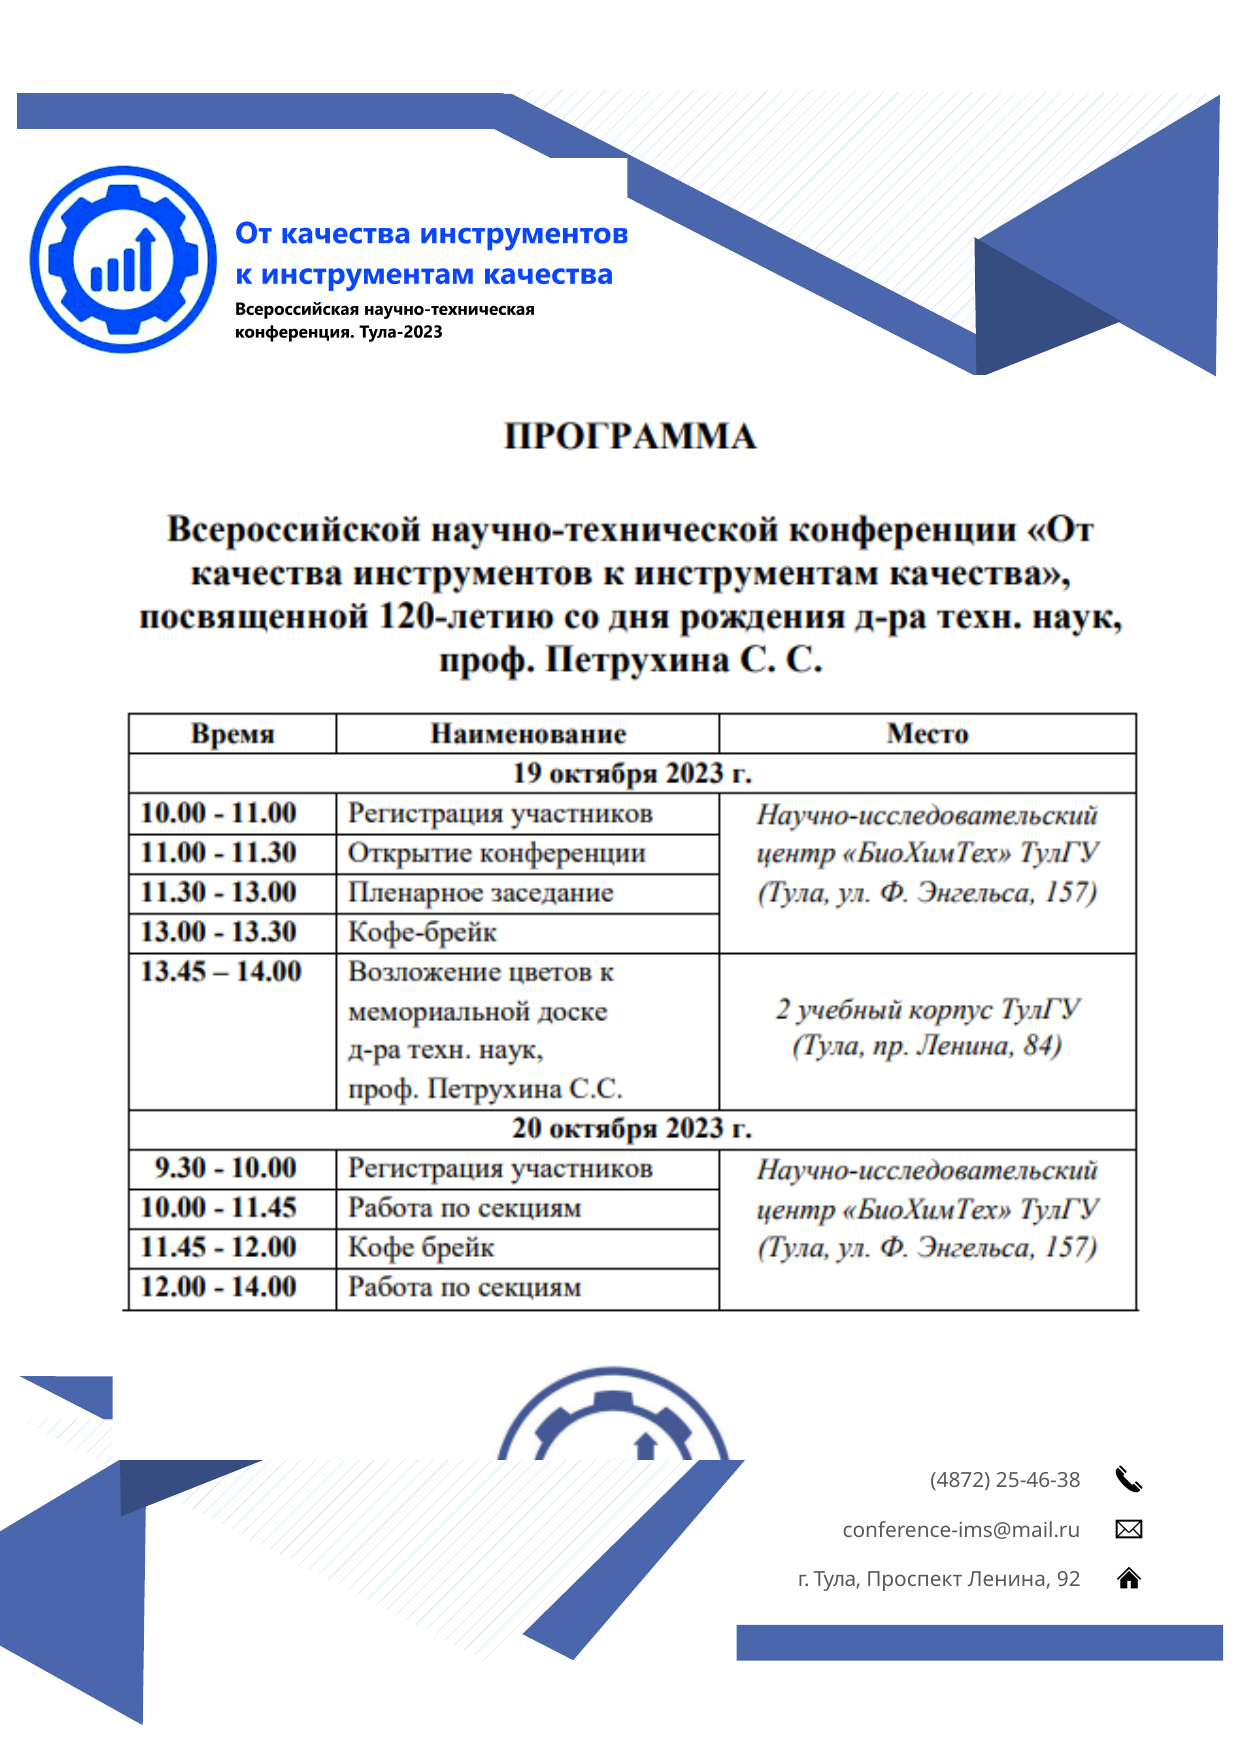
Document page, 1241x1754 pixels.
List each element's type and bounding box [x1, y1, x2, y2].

picture [1115, 1563, 1143, 1592]
picture [1113, 1463, 1145, 1495]
picture [112, 375, 1167, 1460]
picture [26, 158, 628, 359]
picture [1113, 1513, 1145, 1545]
